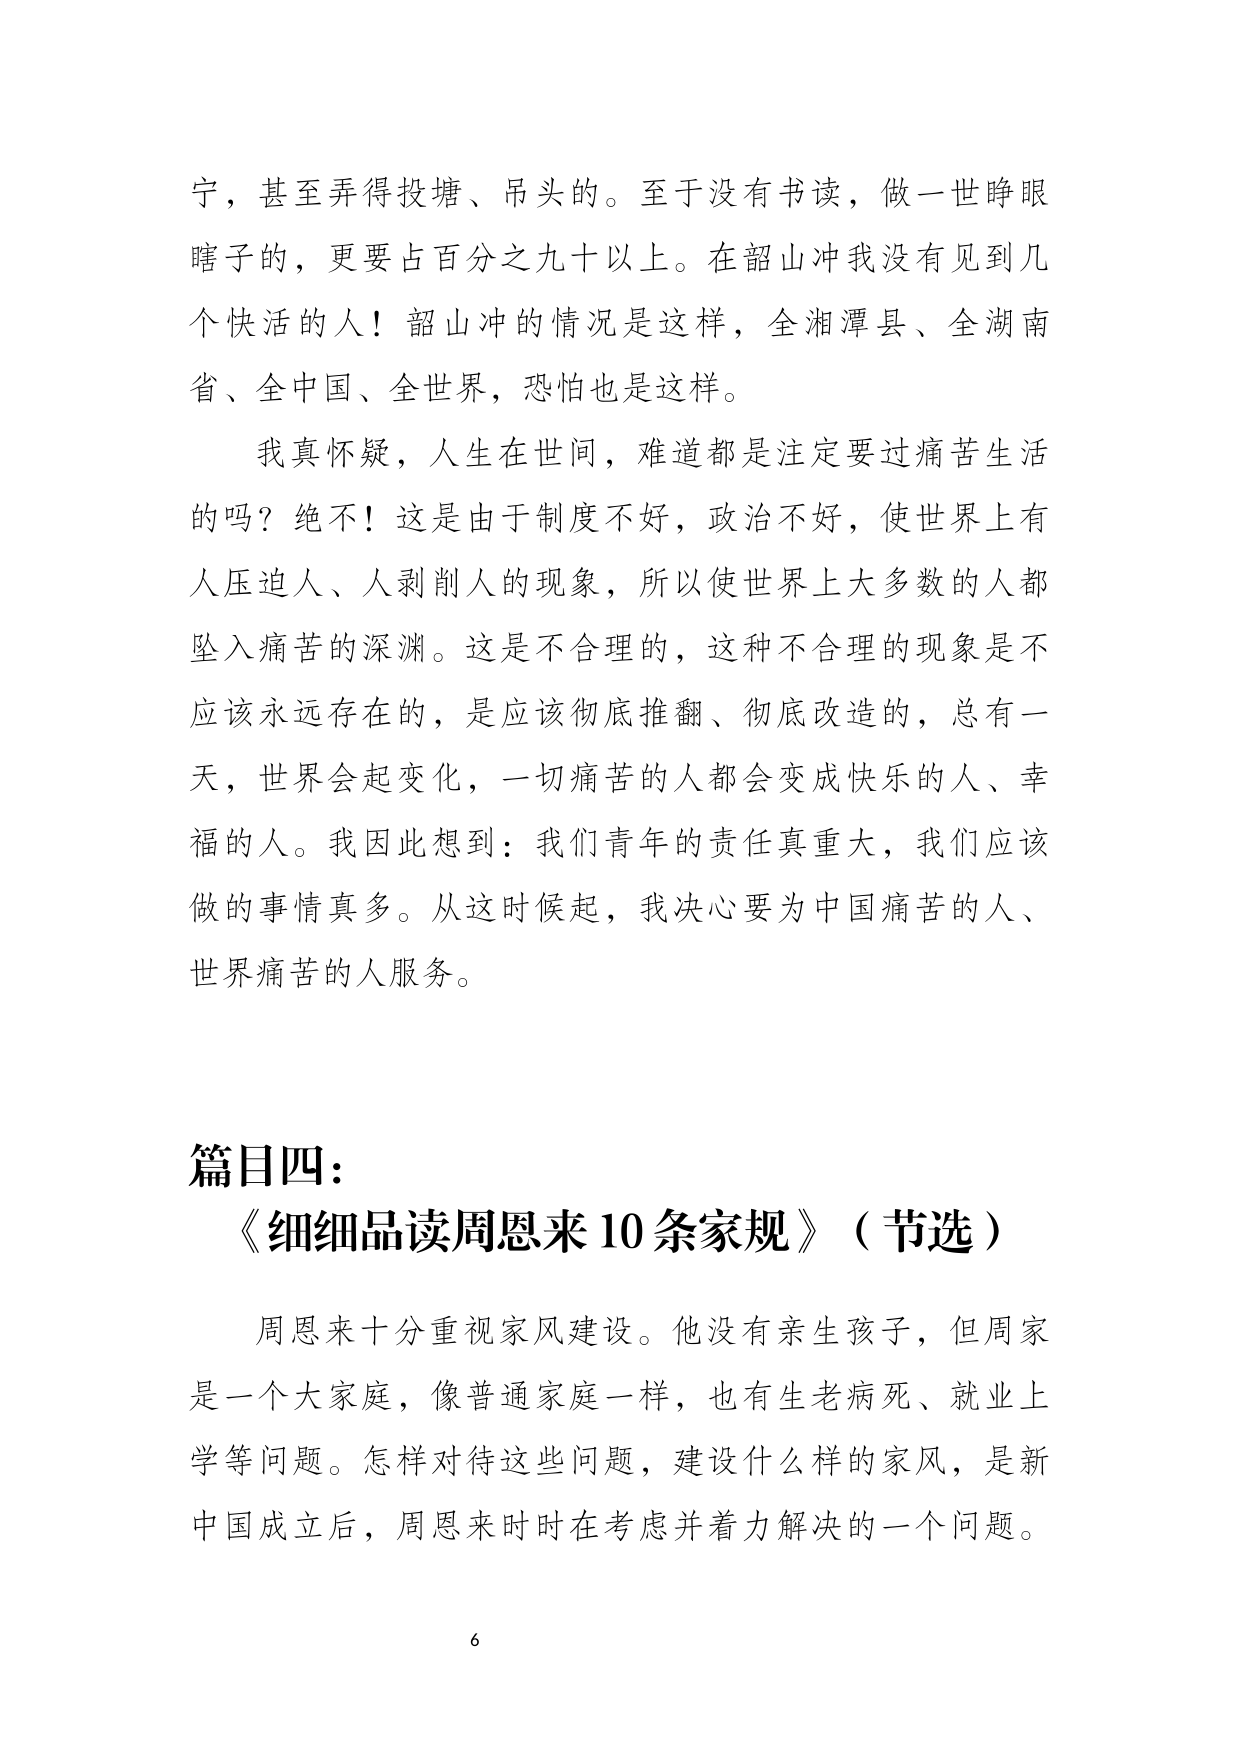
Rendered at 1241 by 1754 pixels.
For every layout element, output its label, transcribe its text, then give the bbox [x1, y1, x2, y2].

subtitle 篇目四： [187, 1137, 1053, 1202]
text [187, 1299, 1053, 1559]
subtitle 《细细品读周恩来10条家规》（节选） [187, 1202, 1053, 1267]
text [187, 162, 1053, 422]
text 我真怀疑，人生在世间，难道都是注定要过痛苦生活的吗？绝不！这是由于制度不好，政治不好，使世界上有人压迫人、人剥削人的现象，所以使世界上大多数的人都坠入痛苦的深渊。这是不合理的，这种不合理的现象是不应该永远存在的，是应该彻底推翻、彻底改造的，总有一天，世界会起变化，一切痛苦的人都会变成快乐的人、幸福的人。我因此想到：我们青年的责任真重大，我们应该做的事情真多。从这时候起，我决心要为中国痛苦的人、世界痛苦的人服务。 [187, 422, 1053, 1007]
